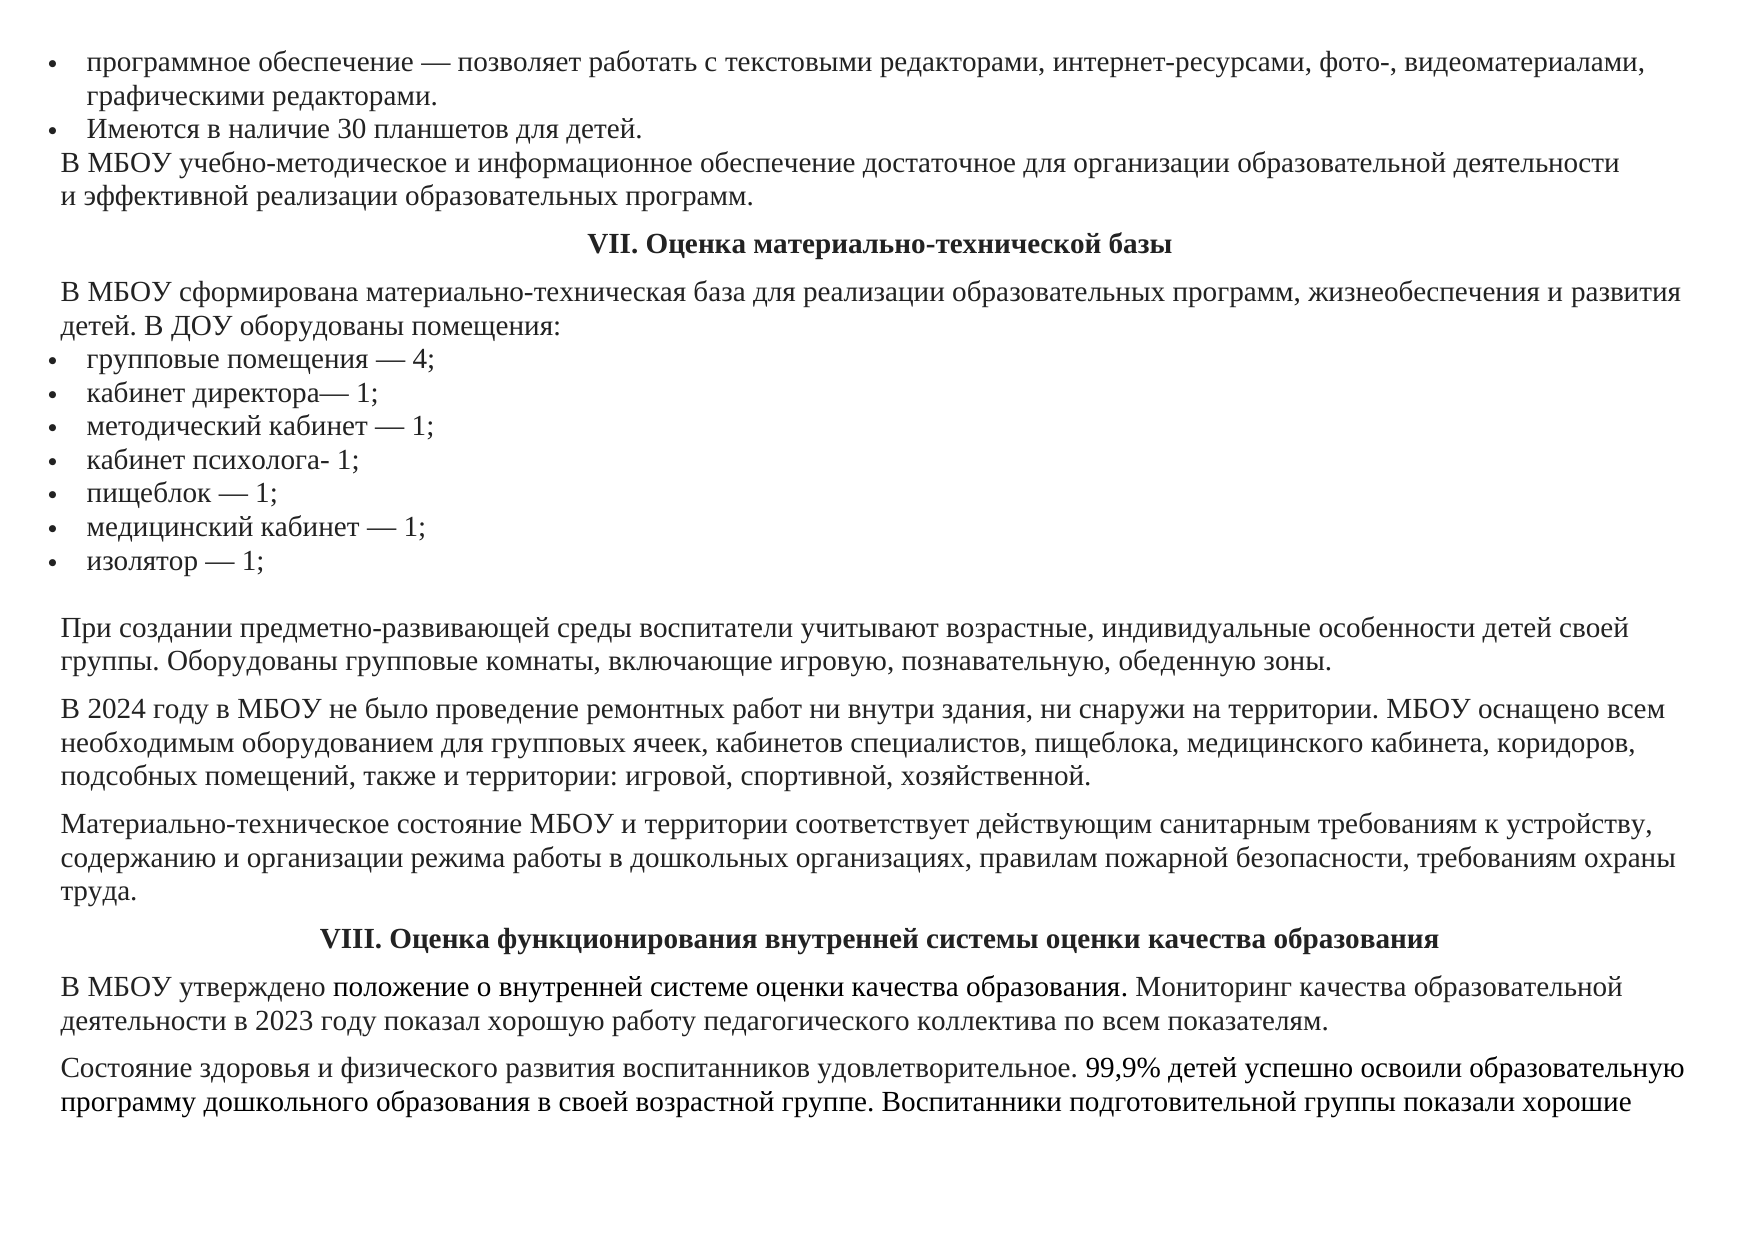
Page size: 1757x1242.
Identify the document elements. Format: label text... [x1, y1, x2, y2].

text В МБОУ учебно-методическое и информационное обеспечение достаточное для организации образовательной деятельности и эффективной реализации образовательных программ. [60, 145, 1699, 212]
text VIII. Оценка функционирования внутренней системы оценки качества образования [60, 921, 1699, 955]
text Материально-техническое состояние МБОУ и территории соответствует действующим санитарным требованиям к устройству, содержанию и организации режима работы в дошкольных организациях, правилам пожарной безопасности, требованиям охраны труда. [60, 806, 1699, 907]
list изолятор — 1; [49, 543, 1699, 576]
list методический кабинет — 1; [49, 408, 1699, 442]
list Имеются в наличие 30 планшетов для детей. [49, 111, 1699, 145]
list программное обеспечение — позволяет работать с текстовыми редакторами, интернет-ресурсами, фото-, видеоматериалами, графическими редакторами. [49, 44, 1699, 111]
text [60, 1051, 1699, 1118]
text В МБОУ утверждено положение о внутренней системе оценки качества образования. Мониторинг качества образовательной деятельности в 2023 году показал хорошую работу педагогического коллектива по всем показателям. [60, 969, 1699, 1036]
list кабинет директора— 1; [49, 375, 1699, 408]
text При создании предметно-развивающей среды воспитатели учитывают возрастные, индивидуальные особенности детей своей группы. Оборудованы групповые комнаты, включающие игровую, познавательную, обеденную зоны. [60, 610, 1699, 677]
list пищеблок — 1; [49, 476, 1699, 509]
text В МБОУ сформирована материально-техническая база для реализации образовательных программ, жизнеобеспечения и развития детей. В ДОУ оборудованы помещения: [60, 274, 1699, 341]
list кабинет психолога- 1; [49, 442, 1699, 476]
list групповые помещения — 4; [49, 341, 1699, 375]
list медицинский кабинет — 1; [49, 509, 1699, 543]
text В 2024 году в МБОУ не было проведение ремонтных работ ни внутри здания, ни снаружи на территории. МБОУ оснащено всем необходимым оборудованием для групповых ячеек, кабинетов специалистов, пищеблока, медицинского кабинета, коридоров, подсобных помещений, также и территории: игровой, спортивной, хозяйственной. [60, 691, 1699, 792]
text VII. Оценка материально-технической базы [60, 226, 1699, 260]
